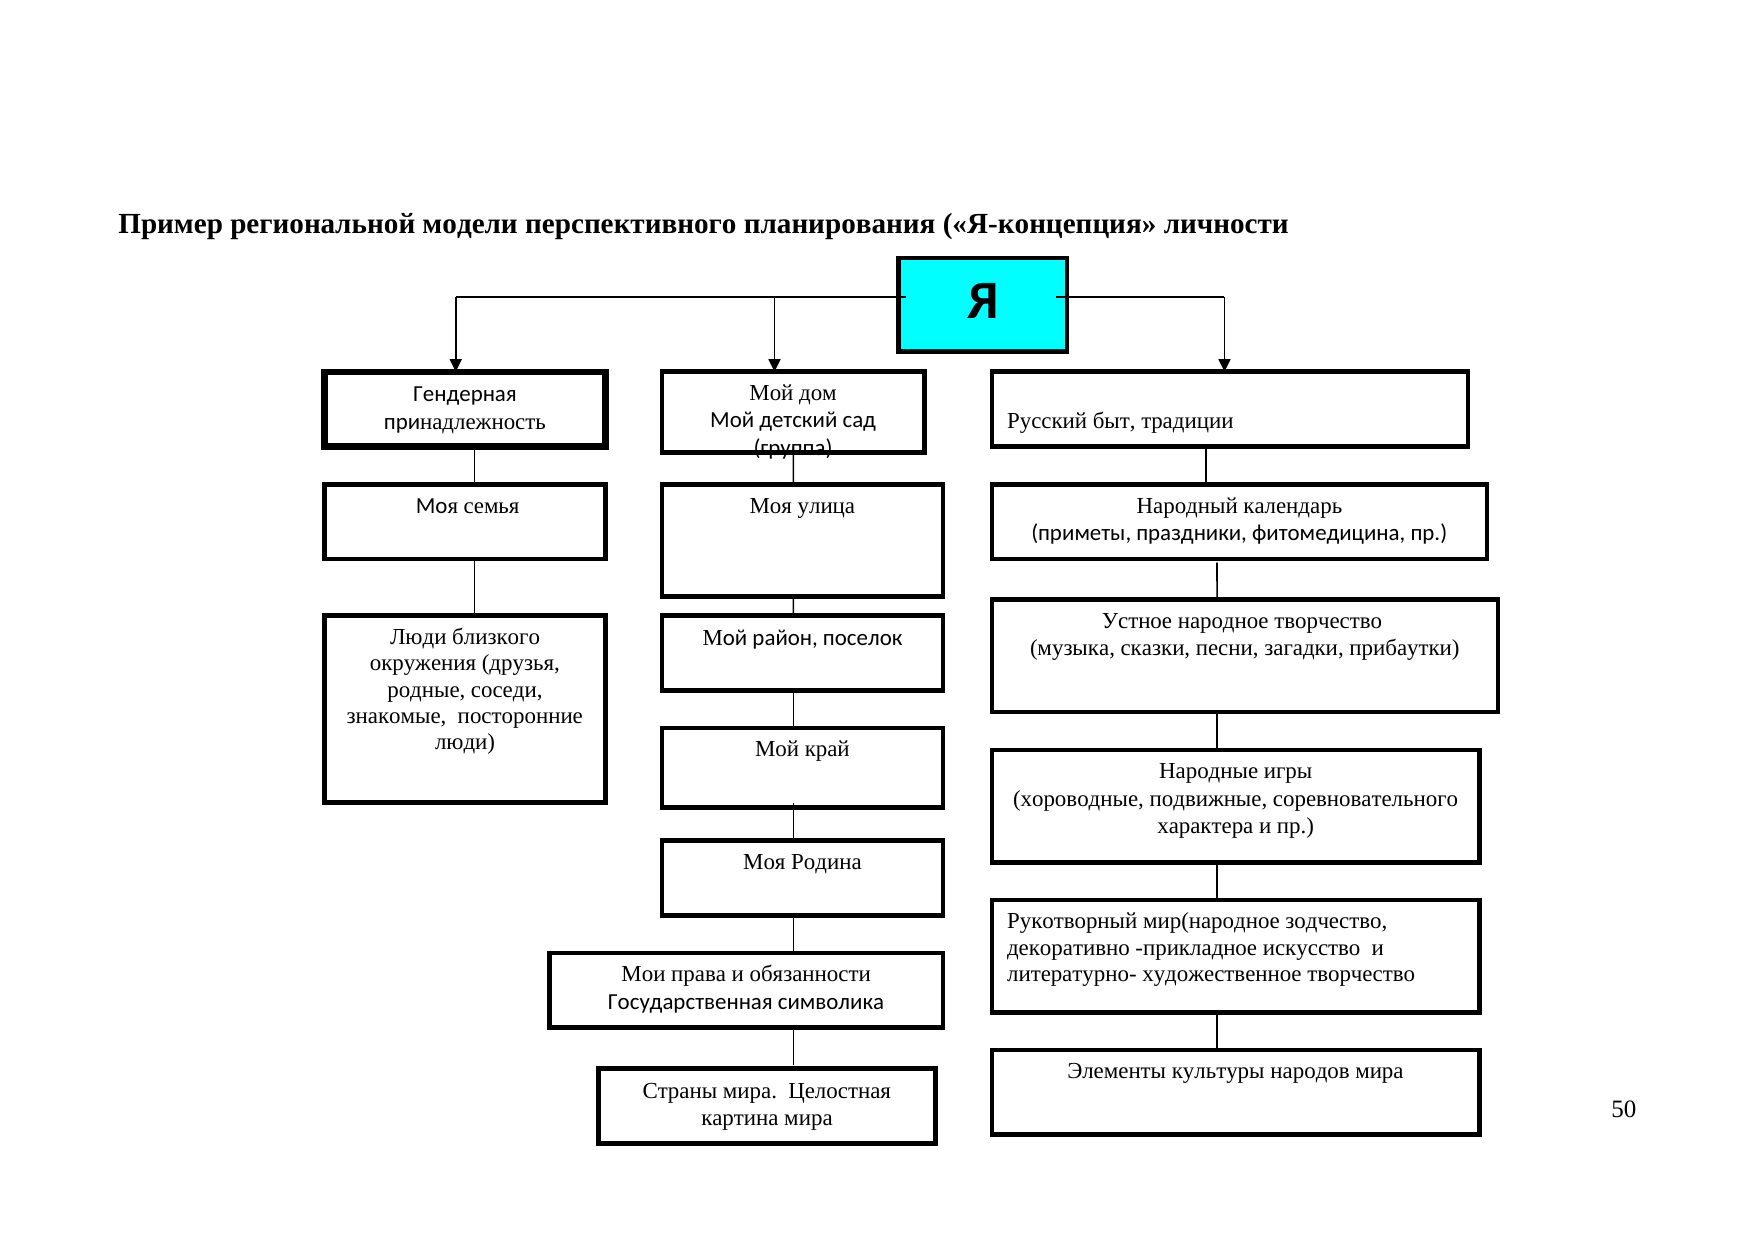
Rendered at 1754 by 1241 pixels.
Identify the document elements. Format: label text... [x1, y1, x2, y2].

text Пример региональной модели перспективного планирования («Я-концепция» личности [118, 206, 1636, 239]
